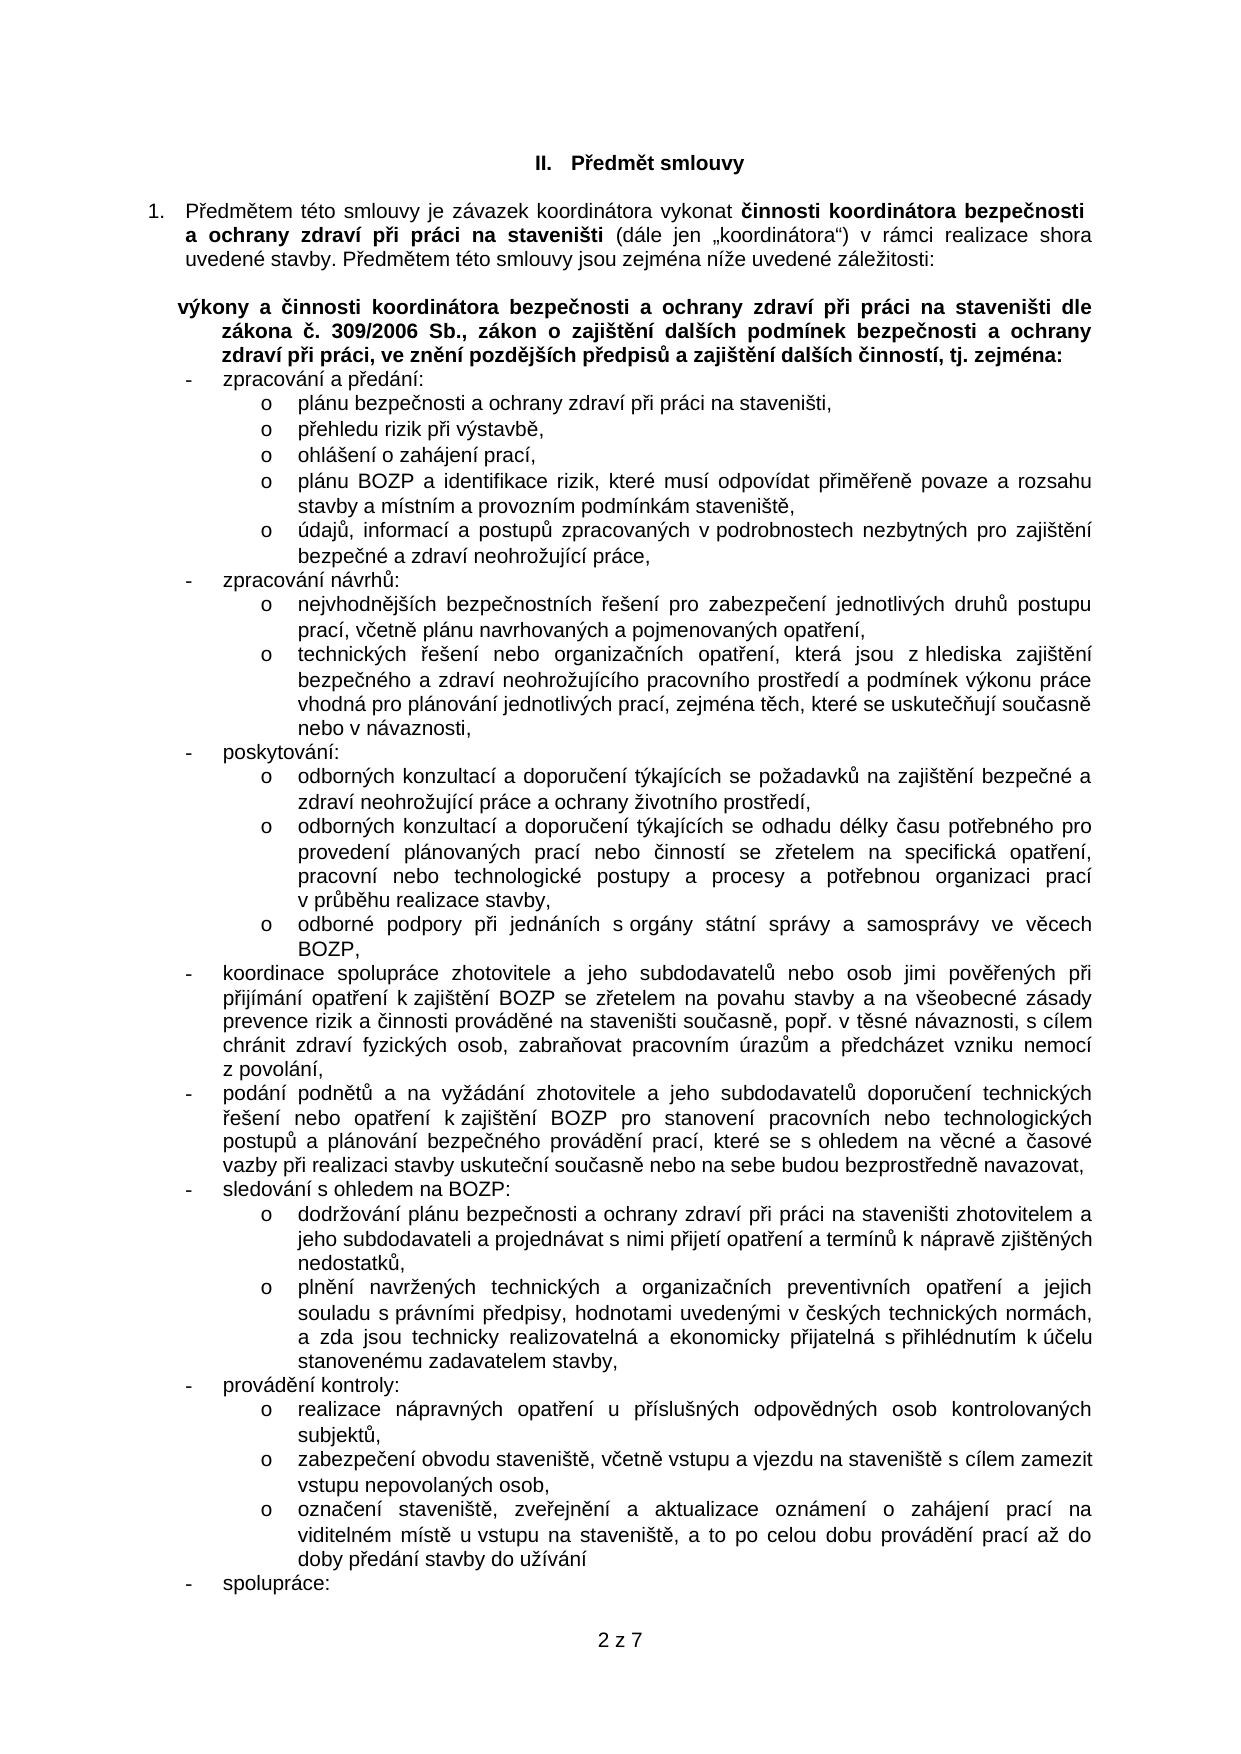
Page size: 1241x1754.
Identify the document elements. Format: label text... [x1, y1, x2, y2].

list provádění kontroly: [185, 1373, 1093, 1397]
list koordinace spolupráce zhotovitele a jeho subdodavatelů nebo osob jimi pověřených při přijímání opatření k zajištění BOZP se zřetelem na povahu stavby a na všeobecné zásady prevence rizik a činnosti prováděné na staveništi současně, popř. v těsné návaznosti, s cílem chránit zdraví fyzických osob, zabraňovat pracovním úrazům a předcházet vzniku nemocí z povolání, [185, 961, 1093, 1081]
list podání podnětů a na vyžádání zhotovitele a jeho subdodavatelů doporučení technických řešení nebo opatření k zajištění BOZP pro stanovení pracovních nebo technologických postupů a plánování bezpečného provádění prací, které se s ohledem na věcné a časové vazby při realizaci stavby uskuteční současně nebo na sebe budou bezprostředně navazovat, [185, 1081, 1093, 1177]
list technických řešení nebo organizačních opatření, která jsou z hlediska zajištění bezpečného a zdraví neohrožujícího pracovního prostředí a podmínek výkonu práce vhodná pro plánování jednotlivých prací, zejména těch, které se uskutečňují současně nebo v návaznosti, [260, 642, 1093, 740]
list plnění navržených technických a organizačních preventivních opatření a jejich souladu s právními předpisy, hodnotami uvedenými v českých technických normách, a zda jsou technicky realizovatelná a ekonomicky přijatelná s přihlédnutím k účelu stanovenému zadavatelem stavby, [260, 1275, 1093, 1373]
text výkony a činnosti koordinátora bezpečnosti a ochrany zdraví při práci na staveništi dle zákona č. 309/2006 Sb., zákon o zajištění dalších podmínek bezpečnosti a ochrany zdraví při práci, ve znění pozdějších předpisů a zajištění dalších činností, tj. zejména: [177, 295, 1093, 367]
list spolupráce: [185, 1570, 1093, 1594]
list zpracování návrhů: [185, 568, 1093, 592]
list sledování s ohledem na BOZP: [185, 1177, 1093, 1201]
list nejvhodnějších bezpečnostních řešení pro zabezpečení jednotlivých druhů postupu prací, včetně plánu navrhovaných a pojmenovaných opatření, [260, 592, 1093, 642]
list údajů, informací a postupů zpracovaných v podrobnostech nezbytných pro zajištění bezpečné a zdraví neohrožující práce, [260, 518, 1093, 568]
list odborných konzultací a doporučení týkajících se požadavků na zajištění bezpečné a zdraví neohrožující práce a ochrany životního prostředí, [260, 764, 1093, 814]
list Předmětem této smlouvy je závazek koordinátora vykonat činnosti koordinátora bezpečnosti a ochrany zdraví při práci na staveništi (dále jen „koordinátora“) v rámci realizace shora uvedené stavby. Předmětem této smlouvy jsou zejména níže uvedené záležitosti: [148, 199, 1093, 271]
subtitle Předmět smlouvy [204, 151, 1093, 175]
list ohlášení o zahájení prací, [260, 443, 1093, 468]
list dodržování plánu bezpečnosti a ochrany zdraví při práci na staveništi zhotovitelem a jeho subdodavateli a projednávat s nimi přijetí opatření a termínů k nápravě zjištěných nedostatků, [260, 1201, 1093, 1275]
list plánu BOZP a identifikace rizik, které musí odpovídat přiměřeně povaze a rozsahu stavby a místním a provozním podmínkám staveniště, [260, 468, 1093, 518]
list realizace nápravných opatření u příslušných odpovědných osob kontrolovaných subjektů, [260, 1397, 1093, 1447]
list označení staveniště, zveřejnění a aktualizace oznámení o zahájení prací na viditelném místě u vstupu na staveniště, a to po celou dobu provádění prací až do doby předání stavby do užívání [260, 1497, 1093, 1570]
list plánu bezpečnosti a ochrany zdraví při práci na staveništi, [260, 391, 1093, 417]
list zabezpečení obvodu staveniště, včetně vstupu a vjezdu na staveniště s cílem zamezit vstupu nepovolaných osob, [260, 1447, 1093, 1497]
list poskytování: [185, 740, 1093, 764]
list zpracování a předání: [185, 367, 1093, 391]
list odborných konzultací a doporučení týkajících se odhadu délky času potřebného pro provedení plánovaných prací nebo činností se zřetelem na specifická opatření, pracovní nebo technologické postupy a procesy a potřebnou organizaci prací v průběhu realizace stavby, [260, 814, 1093, 911]
list odborné podpory při jednáních s orgány státní správy a samosprávy ve věcech BOZP, [260, 911, 1093, 961]
list přehledu rizik při výstavbě, [260, 417, 1093, 443]
